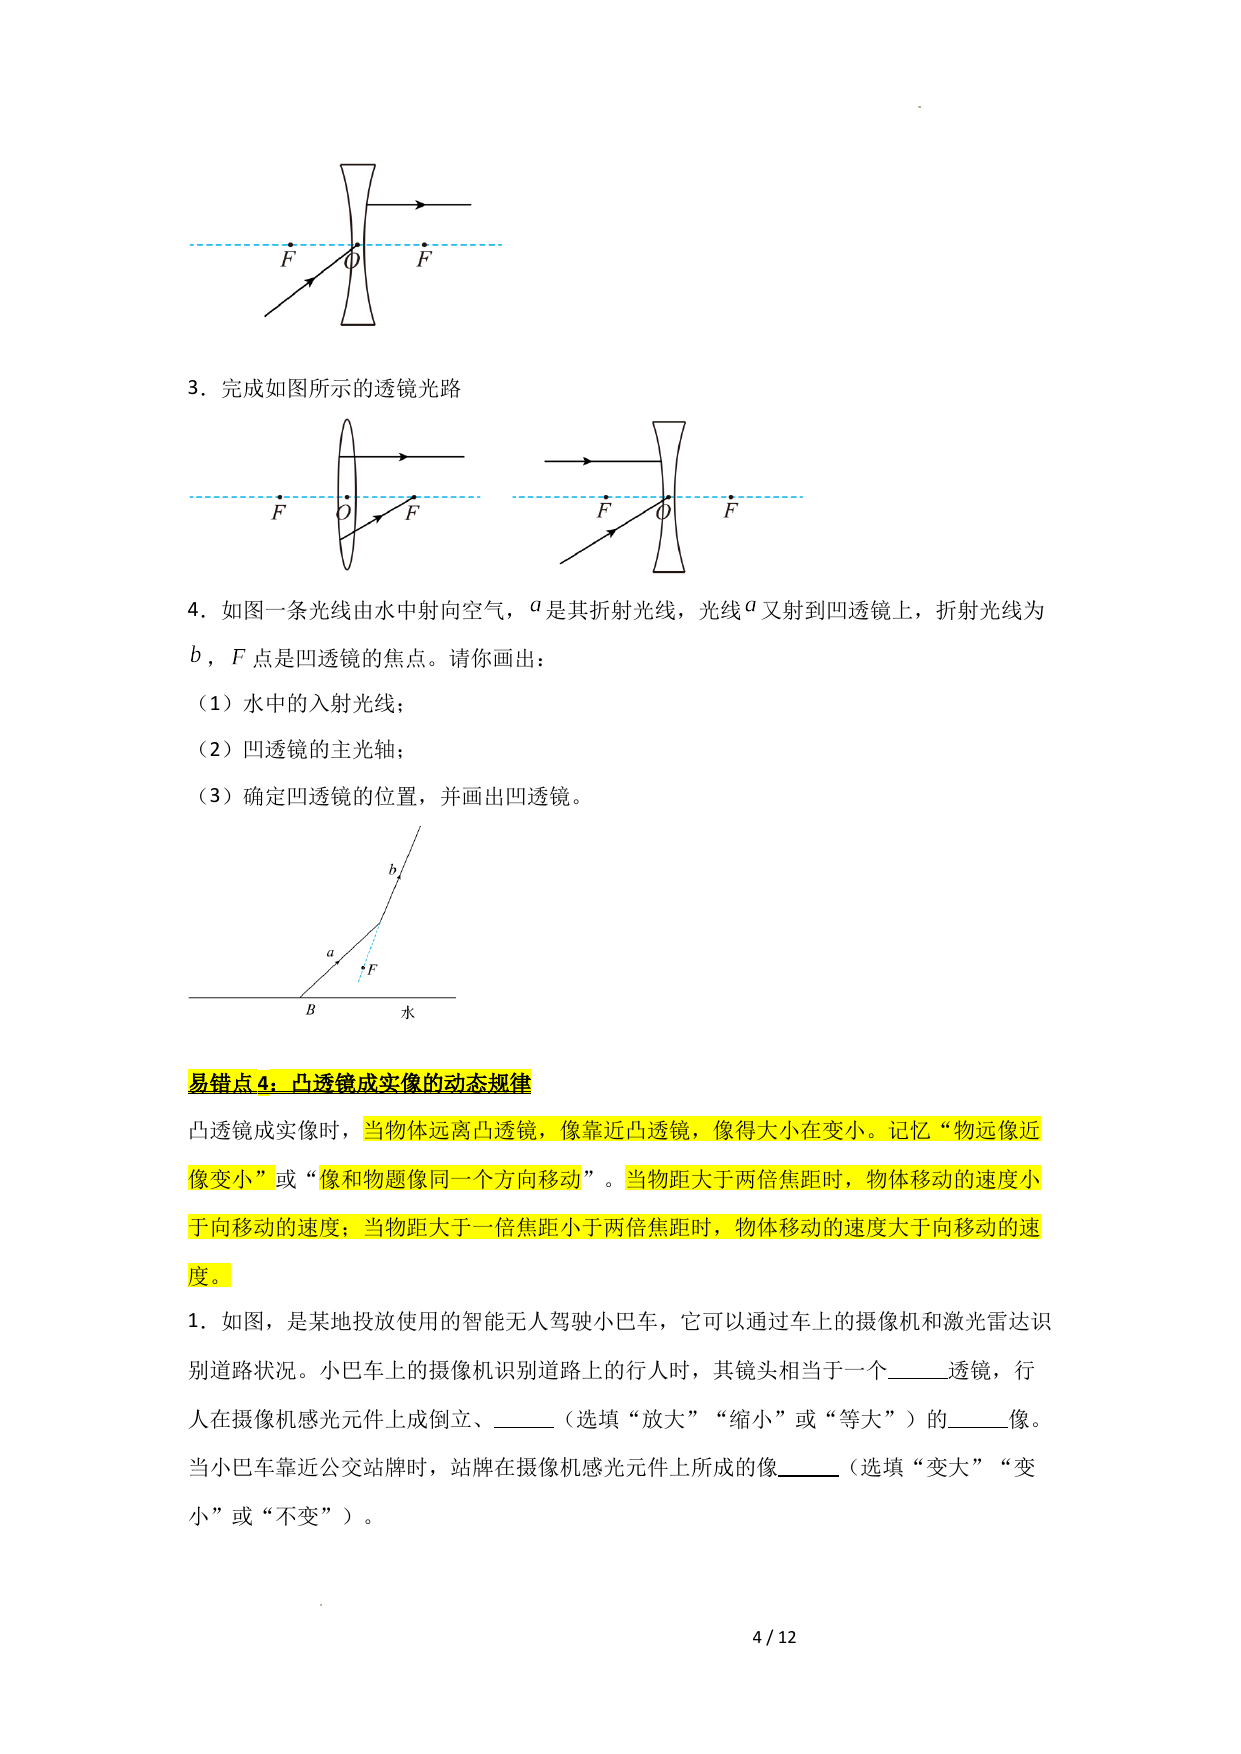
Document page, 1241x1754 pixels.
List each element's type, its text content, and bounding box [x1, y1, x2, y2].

text （2）凹透镜的主光轴； [187, 732, 1053, 765]
text 4．如图一条光线由水中射向空气，是其折射光线，光线又射到凹透镜上，折射光线为，点是凹透镜的焦点。请你画出： [187, 592, 1053, 673]
picture [187, 824, 457, 1020]
list 易错点4：凸透镜成实像的动态规律 [187, 1066, 1053, 1099]
list 凸透镜成实像时，当物体远离凸透镜，像靠近凸透镜，像得大小在变小。记忆“物远像近像变小”或“像和物题像同一个方向移动”。当物距大于两倍焦距时，物体移动的速度小于向移动的速度；当物距大于一倍焦距小于两倍焦距时，物体移动的速度大于向移动的速度。 [187, 1112, 1053, 1291]
picture [187, 416, 805, 575]
text 3．完成如图所示的透镜光路 [187, 370, 1053, 403]
text （3）确定凹透镜的位置，并画出凹透镜。 [187, 778, 1053, 811]
picture [187, 162, 504, 328]
text （1）水中的入射光线； [187, 686, 1053, 718]
text 1．如图，是某地投放使用的智能无人驾驶小巴车，它可以通过车上的摄像机和激光雷达识别道路状况。小巴车上的摄像机识别道路上的行人时，其镜头相当于一个 透镜，行人在摄像机感光元件上成倒立、 （选填“放大”“缩小”或“等大”）的 像。当小巴车靠近公交站牌时，站牌在摄像机感光元件上所成的像 （选填“变大”“变小”或“不变”）。 [187, 1304, 1053, 1531]
